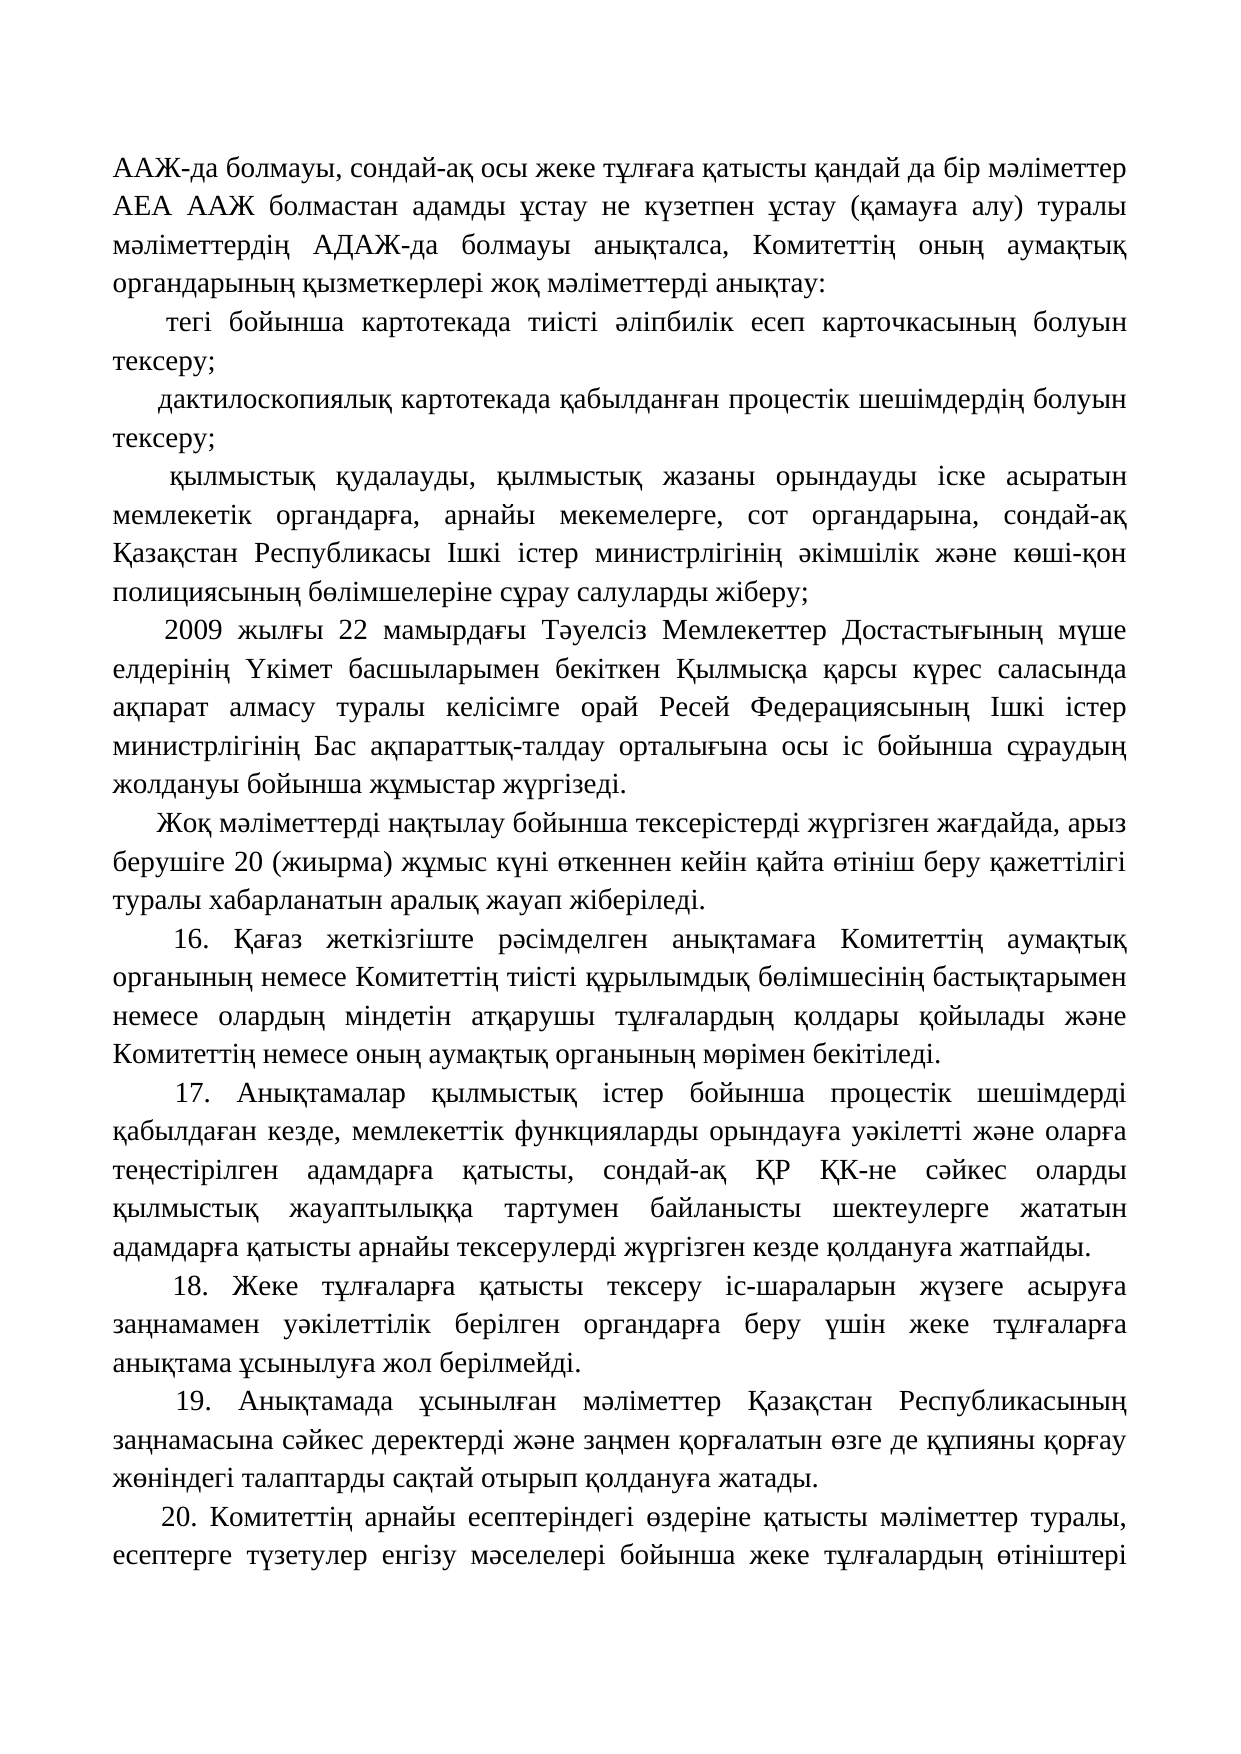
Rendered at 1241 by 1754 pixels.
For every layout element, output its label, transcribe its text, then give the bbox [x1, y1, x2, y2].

text тегі бойынша картотекада тиісті әліпбилік есеп карточкасының болуын тексеру; [112, 304, 1128, 376]
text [112, 150, 1128, 299]
text 16. Қағаз жеткізгіште рәсімделген анықтамаға Комитеттің аумақтық органының немесе Комитеттің тиісті құрылымдық бөлімшесінің бастықтарымен немесе олардың міндетін атқарушы тұлғалардың қолдары қойылады және Комитеттің немесе оның аумақтық органының мөрімен бекітіледі. [112, 921, 1128, 1070]
text Жоқ мәліметтерді нақтылау бойынша тексерістерді жүргізген жағдайда, арыз берушіге 20 (жиырма) жұмыс күні өткеннен кейін қайта өтініш беру қажеттілігі туралы хабарланатын аралық жауап жіберіледі. [112, 805, 1128, 916]
text 17. Анықтамалар қылмыстық істер бойынша процестік шешімдерді қабылдаған кезде, мемлекеттік функцияларды орындауға уәкілетті және оларға теңестірілген адамдарға қатысты, сондай-ақ ҚР ҚК-не сәйкес оларды қылмыстық жауаптылыққа тартумен байланысты шектеулерге жататын адамдарға қатысты арнайы тексерулерді жүргізген кезде қолдануға жатпайды. [112, 1075, 1128, 1263]
text дактилоскопиялық картотекада қабылданған процестік шешімдердің болуын тексеру; [112, 381, 1128, 453]
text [112, 1499, 1128, 1571]
text 19. Анықтамада ұсынылған мәліметтер Қазақстан Республикасының заңнамасына сәйкес деректерді және заңмен қорғалатын өзге де құпияны қорғау жөніндегі талаптарды сақтай отырып қолдануға жатады. [112, 1383, 1128, 1494]
text 2009 жылғы 22 мамырдағы Тәуелсіз Мемлекеттер Достастығының мүше елдерінің Үкімет басшыларымен бекіткен Қылмысқа қарсы күрес саласында ақпарат алмасу туралы келісімге орай Ресей Федерациясының Ішкі істер министрлігінің Бас ақпараттық-талдау орталығына осы іс бойынша сұраудың жолдануы бойынша жұмыстар жүргізеді. [112, 612, 1128, 800]
text қылмыстық қудалауды, қылмыстық жазаны орындауды іске асыратын мемлекетік органдарға, арнайы мекемелерге, сот органдарына, сондай-ақ Қазақстан Республикасы Ішкі істер министрлігінің әкімшілік және көші-қон полициясының бөлімшелеріне сұрау салуларды жіберу; [112, 458, 1128, 607]
text 18. Жеке тұлғаларға қатысты тексеру іс-шараларын жүзеге асыруға заңнамамен уәкілеттілік берілген органдарға беру үшін жеке тұлғаларға анықтама ұсынылуға жол берілмейді. [112, 1268, 1128, 1378]
